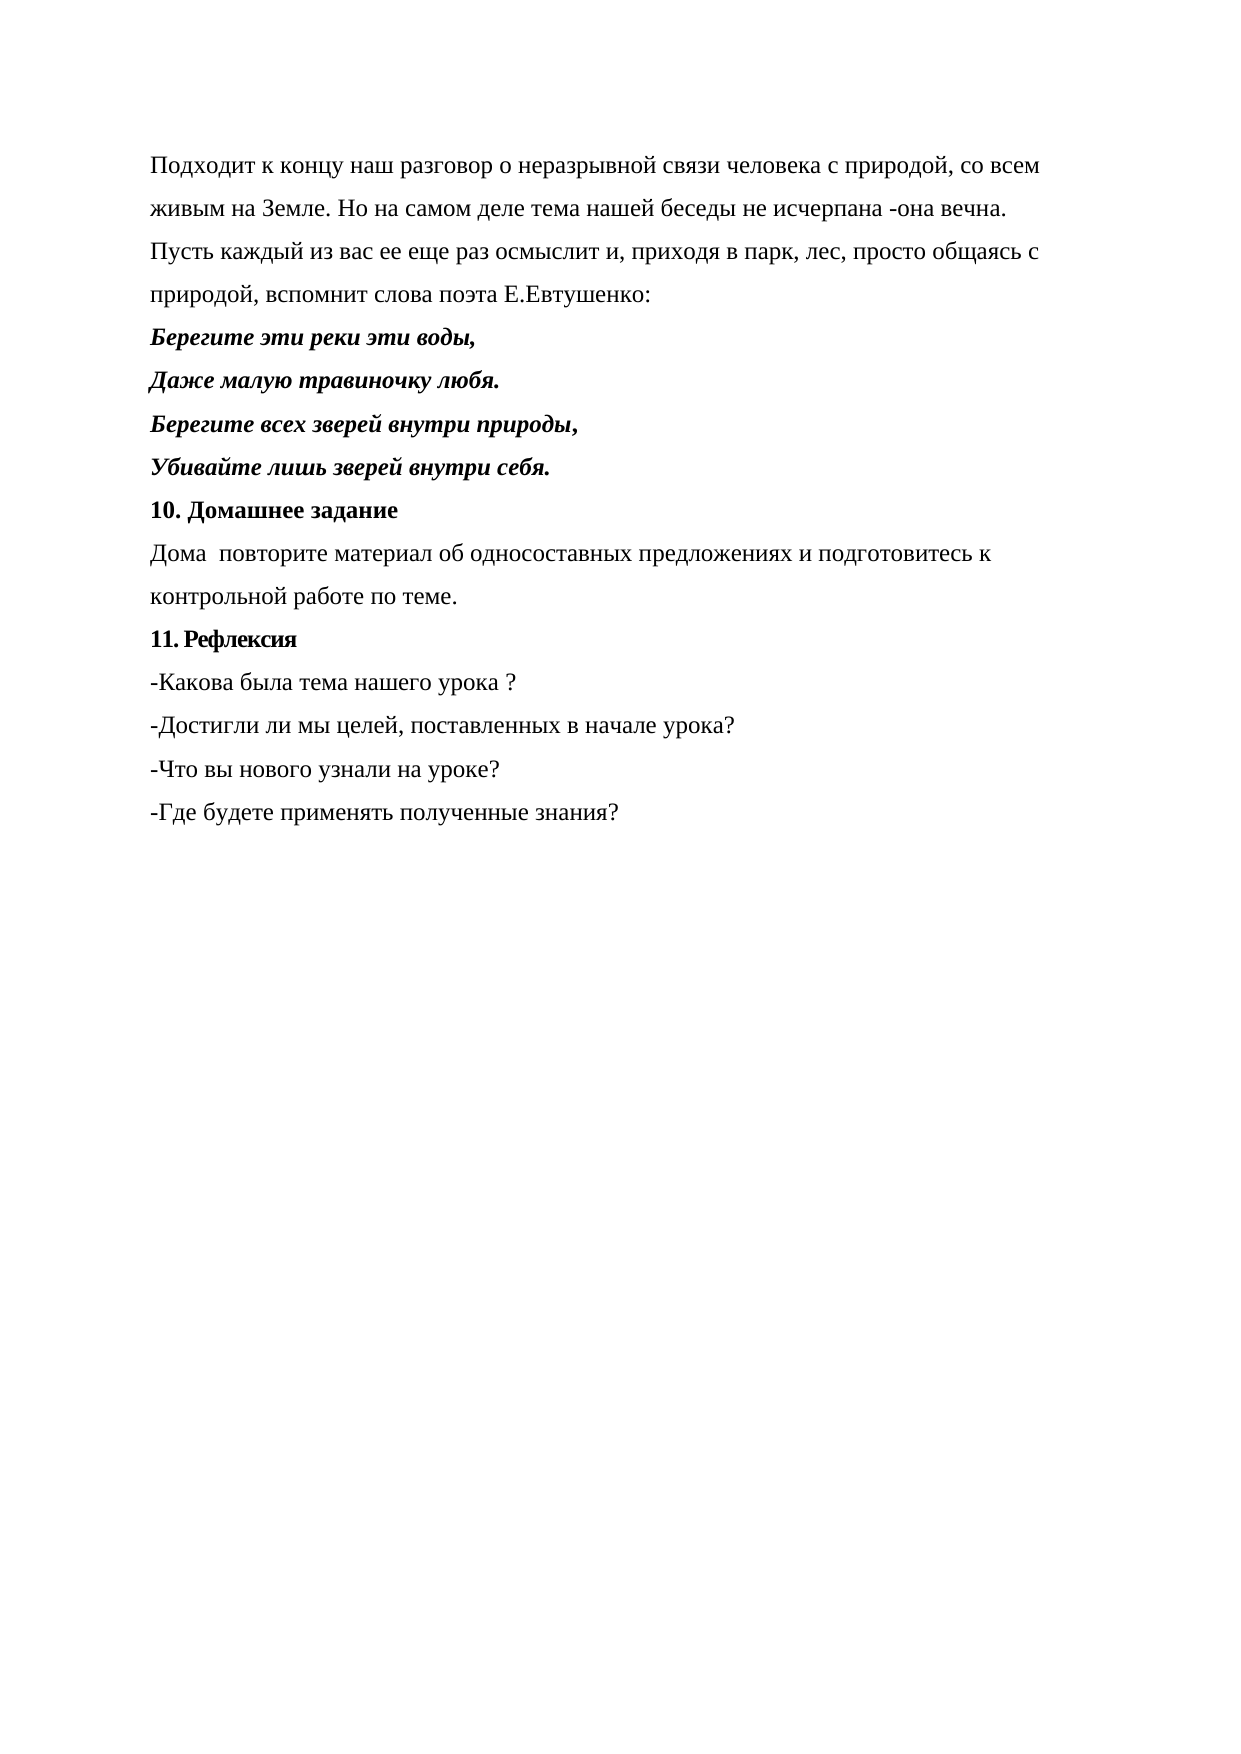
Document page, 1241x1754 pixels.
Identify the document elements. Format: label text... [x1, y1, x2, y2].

text Подходит к концу наш разговор о неразрывной связи человека с природой, со всем живым на Земле. Но на самом деле тема нашей беседы не исчерпана -она вечна. [150, 150, 1090, 222]
text -Где будете применять полученные знания? [150, 797, 1090, 826]
text 10. Домашнее задание [150, 495, 1090, 524]
text Берегите эти реки эти воды, [150, 322, 1090, 351]
text -Какова была тема нашего урока ? [150, 667, 1090, 696]
text Убивайте лишь зверей внутри себя. [150, 452, 1090, 481]
text 11. Рефлексия [150, 624, 1090, 653]
text Дома повторите материал об односоставных предложениях и подготовитесь к контрольной работе по теме. [150, 538, 1090, 610]
text Берегите всех зверей внутри природы, [150, 409, 1090, 437]
text -Что вы нового узнали на уроке? [150, 754, 1090, 782]
text -Достигли ли мы целей, поставленных в начале урока? [150, 711, 1090, 739]
text Пусть каждый из вас ее еще раз осмыслит и, приходя в парк, лес, просто общаясь с природой, вспомнит слова поэта Е.Евтушенко: [150, 236, 1090, 308]
text Даже малую травиночку любя. [150, 366, 1090, 394]
